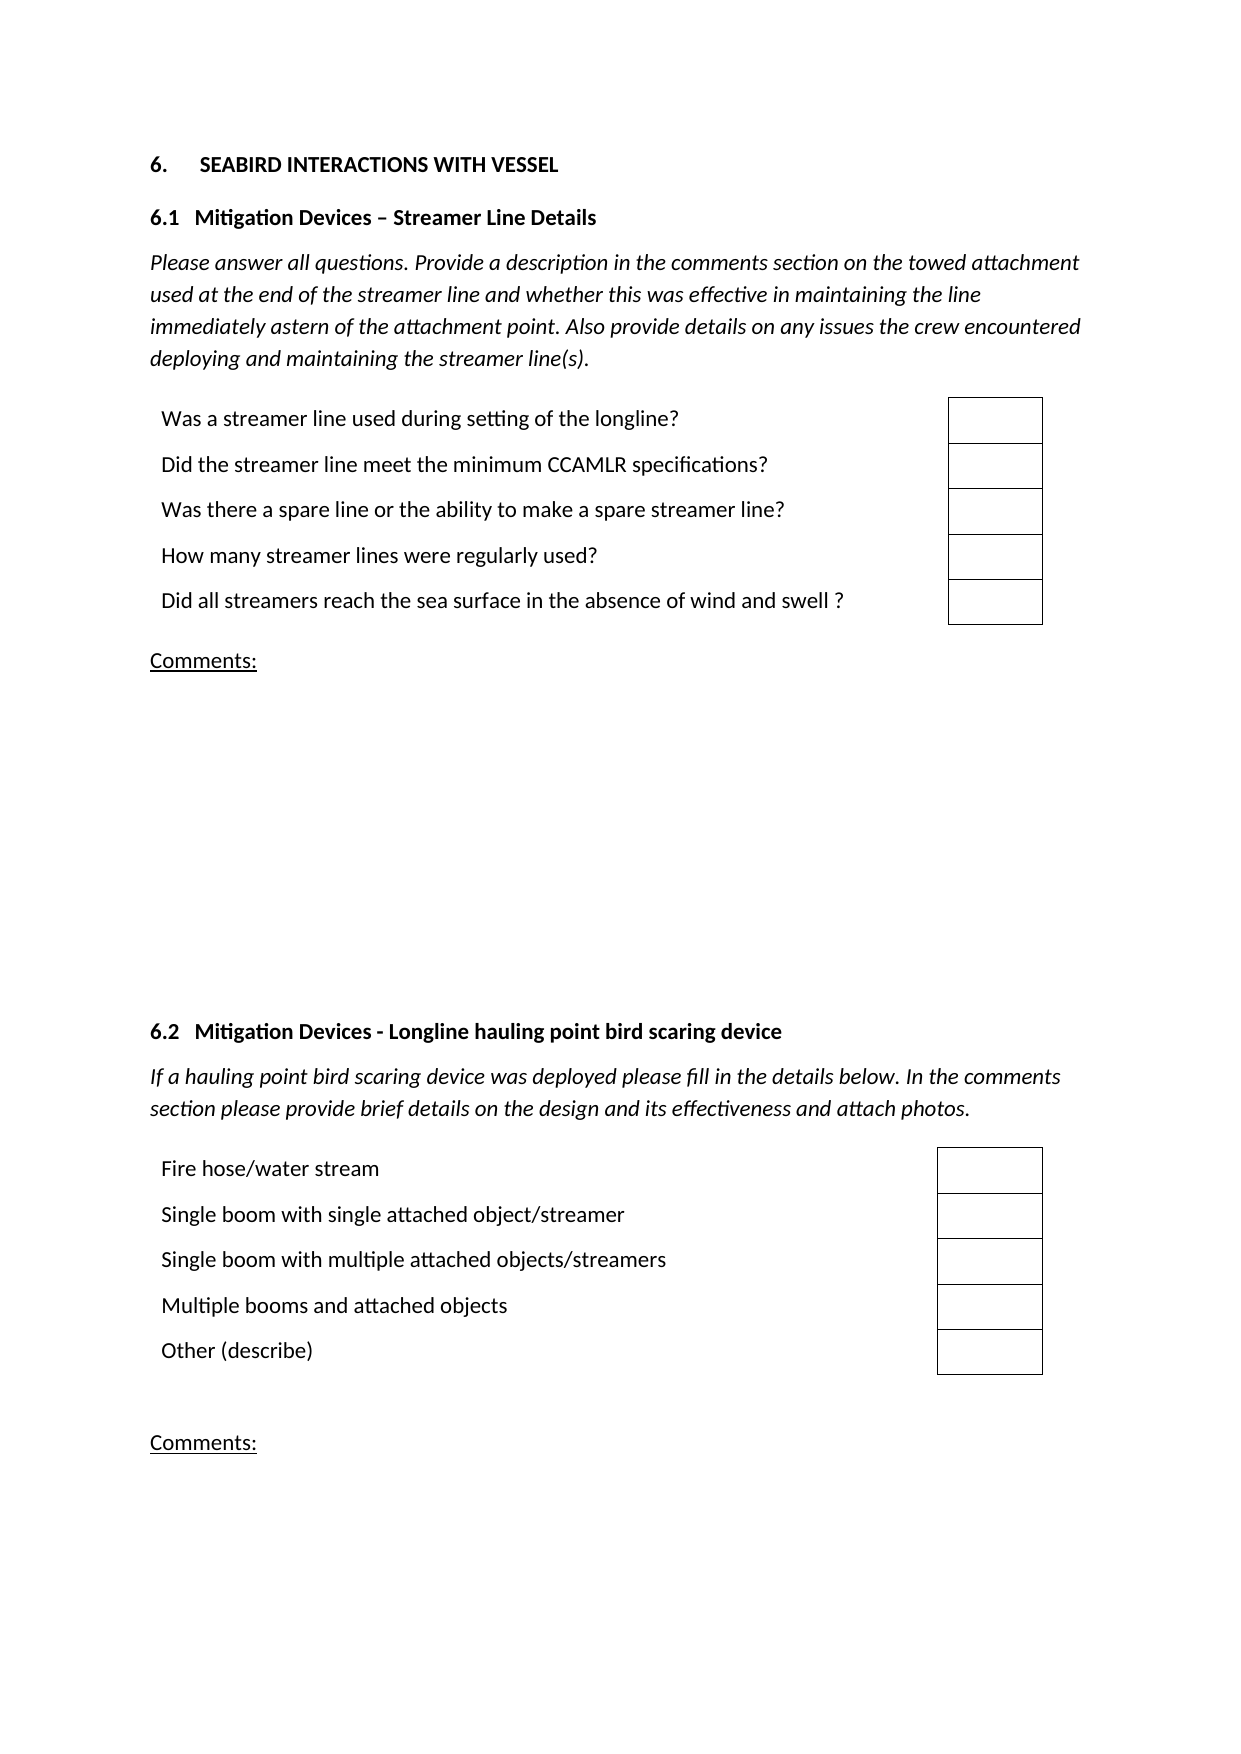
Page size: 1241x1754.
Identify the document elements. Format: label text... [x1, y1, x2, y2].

text Comments: [150, 646, 1090, 674]
table_cell Other (describe) [150, 1329, 937, 1374]
table_cell Multiple booms and attached objects [150, 1284, 937, 1329]
table_cell [949, 444, 1042, 488]
text If a hauling point bird scaring device was deployed please fill in the details below. In the comments section please provide brief details on the design and its effectiveness and attach photos. [150, 1062, 1090, 1122]
table_cell How many streamer lines were regularly used? [150, 534, 948, 579]
table_cell [938, 1285, 1042, 1329]
table_cell Was there a spare line or the ability to make a spare streamer line? [150, 488, 948, 533]
table_header Was a streamer line used during setting of the longline? [150, 397, 948, 443]
table_header [938, 1148, 1042, 1193]
table_cell [949, 580, 1042, 624]
table_header Fire hose/water stream [150, 1147, 937, 1193]
text Please answer all questions. Provide a description in the comments section on the towed attachment used at the end of the streamer line and whether this was effective in maintaining the line immediately astern of the attachment point. Also provide details on any issues the crew encountered deploying and maintaining the streamer line(s). [150, 248, 1090, 372]
table_cell [949, 489, 1042, 533]
subtitle Mitigation Devices - Longline hauling point bird scaring device [150, 1017, 1090, 1045]
table_header [949, 398, 1042, 443]
table_cell [938, 1194, 1042, 1238]
table_cell Did all streamers reach the sea surface in the absence of wind and swell ? [150, 579, 948, 624]
table_cell Single boom with multiple attached objects/streamers [150, 1238, 937, 1283]
table_cell [938, 1239, 1042, 1283]
table_cell [949, 535, 1042, 579]
subtitle SEABIRD INTERACTIONS WITH VESSEL [150, 150, 1090, 178]
table_cell [938, 1330, 1042, 1374]
subtitle Mitigation Devices – Streamer Line Details [150, 203, 1090, 231]
text Comments: [150, 1428, 1090, 1456]
table_cell Single boom with single attached object/streamer [150, 1193, 937, 1238]
table_cell Did the streamer line meet the minimum CCAMLR specifications? [150, 443, 948, 488]
